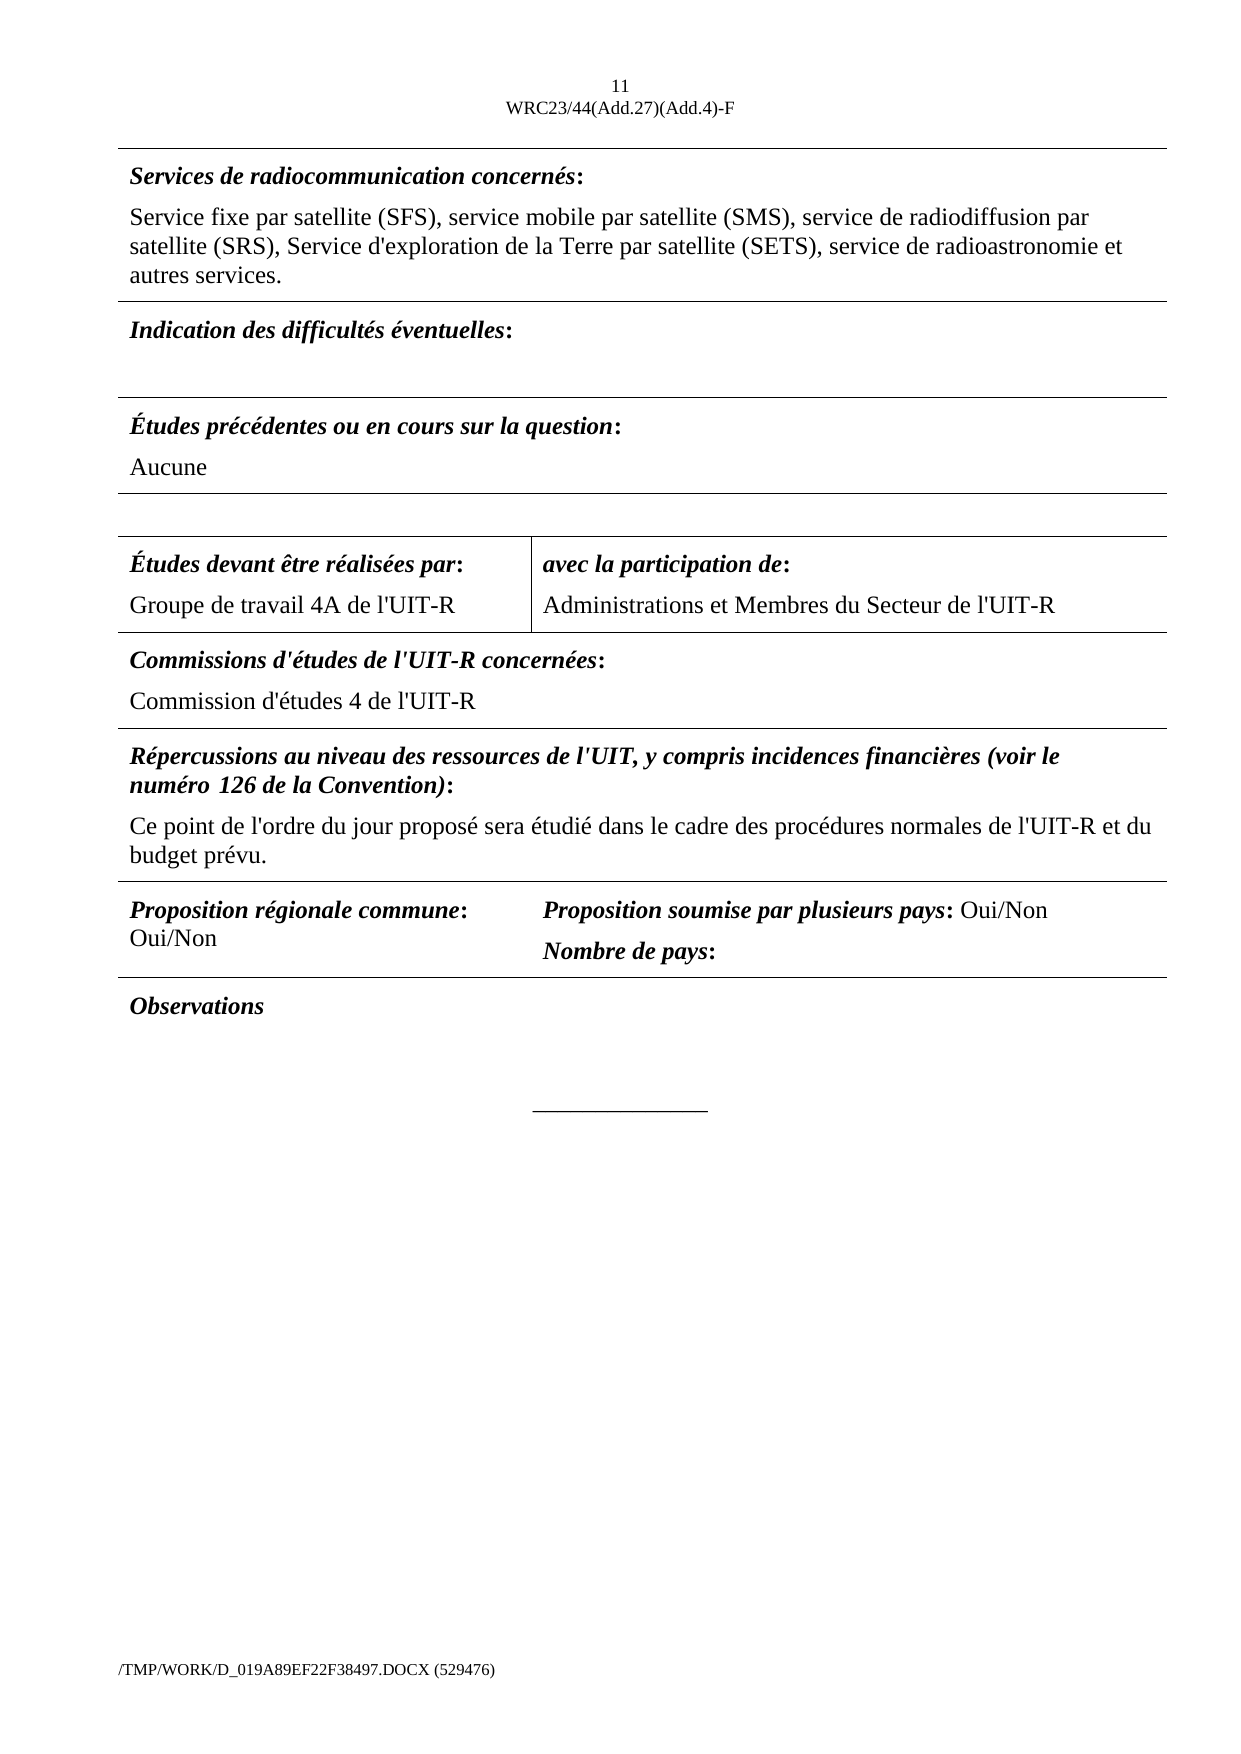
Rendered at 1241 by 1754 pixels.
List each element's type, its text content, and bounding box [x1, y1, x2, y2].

table_header Études devant être réalisées par: Groupe de travail 4A de l'UIT-R [118, 537, 531, 632]
table_cell Proposition soumise par plusieurs pays: Oui/Non Nombre de pays: [531, 882, 1167, 977]
text ______________ [118, 1086, 1122, 1114]
table_cell Commissions d'études de l'UIT-R concernées: Commission d'études 4 de l'UIT-R [118, 633, 1167, 728]
table_cell Proposition régionale commune: Oui/Non [118, 882, 531, 977]
table_cell Répercussions au niveau des ressources de l'UIT, y compris incidences financières (voir le numéro 126 de la Convention): Ce point de l'ordre du jour proposé sera étudié dans le cadre des procédures normales de l'UIT-R et du budget prévu. [118, 729, 1167, 881]
table_cell Observations [118, 978, 1167, 1073]
table_cell Services de radiocommunication concernés: Service fixe par satellite (SFS), service mobile par satellite (SMS), service de radiodiffusion par satellite (SRS), Service d'exploration de la Terre par satellite (SETS), service de radioastronomie et autres services. [118, 149, 1167, 301]
table_cell Indication des difficultés éventuelles: [118, 302, 1167, 397]
table_header avec la participation de: Administrations et Membres du Secteur de l'UIT-R [532, 537, 1167, 632]
table_cell Études précédentes ou en cours sur la question: Aucune [118, 398, 1167, 493]
